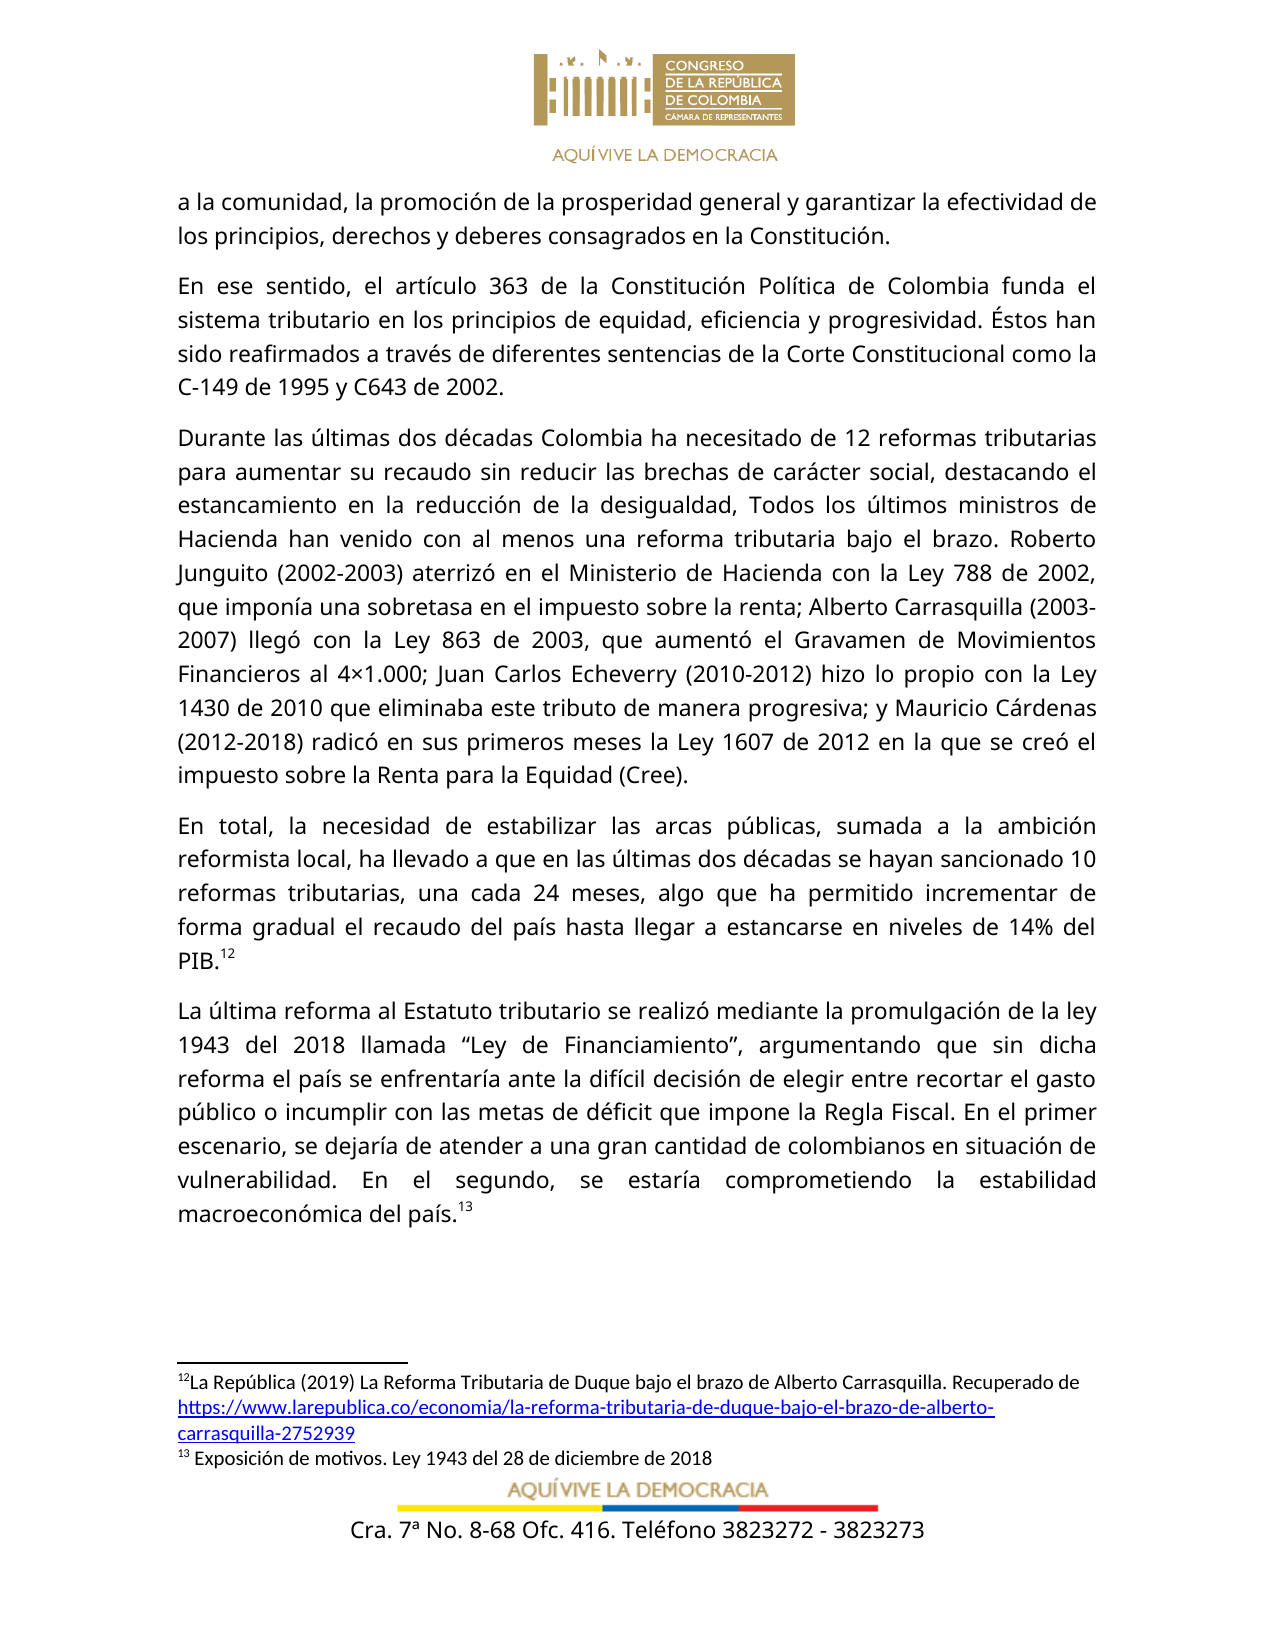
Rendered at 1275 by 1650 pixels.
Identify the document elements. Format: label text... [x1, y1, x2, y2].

picture [533, 45, 795, 166]
picture [382, 1470, 893, 1515]
text Durante las últimas dos décadas Colombia ha necesitado de 12 reformas tributarias para aumentar su recaudo sin reducir las brechas de carácter social, destacando el estancamiento en la reducción de la desigualdad, Todos los últimos ministros de Hacienda han venido con al menos una reforma tributaria bajo el brazo. Roberto Junguito (2002-2003) aterrizó en el Ministerio de Hacienda con la Ley 788 de 2002, que imponía una sobretasa en el impuesto sobre la renta; Alberto Carrasquilla (2003-2007) llegó con la Ley 863 de 2003, que aumentó el Gravamen de Movimientos Financieros al 4×1.000; Juan Carlos Echeverry (2010-2012) hizo lo propio con la Ley 1430 de 2010 que eliminaba este tributo de manera progresiva; y Mauricio Cárdenas (2012-2018) radicó en sus primeros meses la Ley 1607 de 2012 en la que se creó el impuesto sobre la Renta para la Equidad (Cree). [177, 422, 1098, 790]
text En total, la necesidad de estabilizar las arcas públicas, sumada a la ambición reformista local, ha llevado a que en las últimas dos décadas se hayan sancionado 10 reformas tributarias, una cada 24 meses, algo que ha permitido incrementar de forma gradual el recaudo del país hasta llegar a estancarse en niveles de 14% del PIB. [177, 809, 1098, 976]
text La última reforma al Estatuto tributario se realizó mediante la promulgación de la ley 1943 del 2018 llamada “Ley de Financiamiento”, argumentando que sin dicha reforma el país se enfrentaría ante la difícil decisión de elegir entre recortar el gasto público o incumplir con las metas de déficit que impone la Regla Fiscal. En el primer escenario, se dejaría de atender a una gran cantidad de colombianos en situación de vulnerabilidad. En el segundo, se estaría comprometiendo la estabilidad macroeconómica del país. [177, 995, 1098, 1229]
text En ese sentido, el artículo 363 de la Constitución Política de Colombia funda el sistema tributario en los principios de equidad, eficiencia y progresividad. Éstos han sido reafirmados a través de diferentes sentencias de la Corte Constitucional como la C-149 de 1995 y C643 de 2002. [177, 270, 1098, 402]
